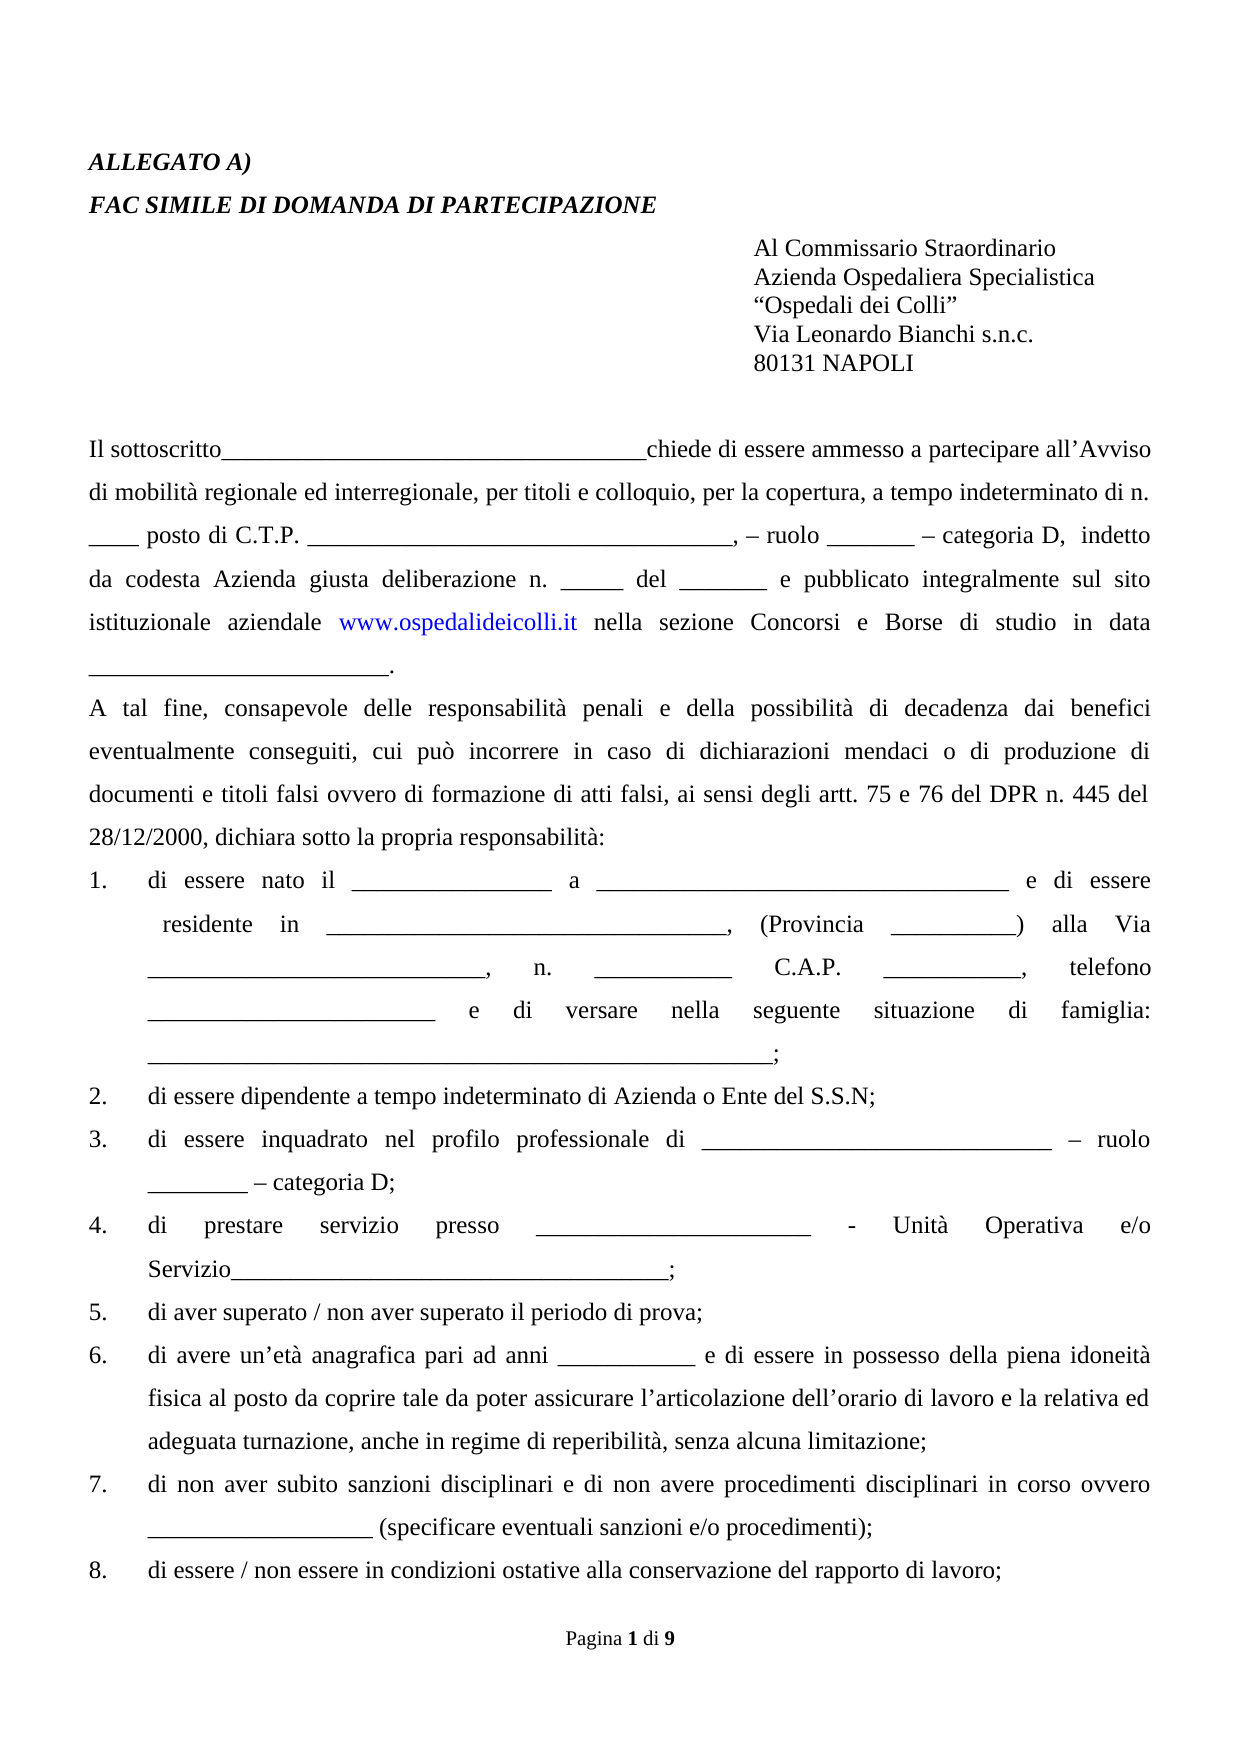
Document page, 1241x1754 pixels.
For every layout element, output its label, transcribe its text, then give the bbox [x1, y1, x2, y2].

text Il sottoscritto__________________________________chiede di essere ammesso a partecipare all’Avviso di mobilità regionale ed interregionale, per titoli e colloquio, per la copertura, a tempo indeterminato di n. ____ posto di C.T.P. __________________________________, – ruolo _______ – categoria D, indetto da codesta Azienda giusta deliberazione n. _____ del _______ e pubblicato integralmente sul sito istituzionale aziendale www.ospedalideicolli.it nella sezione Concorsi e Borse di studio in data ________________________. [89, 434, 1152, 679]
text A tal fine, consapevole delle responsabilità penali e della possibilità di decadenza dai benefici eventualmente conseguiti, cui può incorrere in caso di dichiarazioni mendaci o di produzione di documenti e titoli falsi ovvero di formazione di atti falsi, ai sensi degli artt. 75 e 76 del DPR n. 445 del 28/12/2000, dichiara sotto la propria responsabilità: [89, 693, 1152, 851]
list di essere inquadrato nel profilo professionale di ____________________________ – ruolo ________ – categoria D; [89, 1124, 1152, 1196]
list di essere nato il ________________ a _________________________________ e di essere residente in ________________________________, (Provincia __________) alla Via ___________________________, n. ___________ C.A.P. ___________, telefono _______________________ e di versare nella seguente situazione di famiglia: __________________________________________________; [89, 866, 1152, 1067]
list di essere dipendente a tempo indeterminato di Azienda o Ente del S.S.N; [89, 1081, 1152, 1110]
list di avere un’età anagrafica pari ad anni ___________ e di essere in possesso della piena idoneità fisica al posto da coprire tale da poter assicurare l’articolazione dell’orario di lavoro e la relativa ed adeguata turnazione, anche in regime di reperibilità, senza alcuna limitazione; [89, 1340, 1152, 1455]
text “Ospedali dei Colli” [679, 291, 1152, 319]
list di non aver subito sanzioni disciplinari e di non avere procedimenti disciplinari in corso ovvero __________________ (specificare eventuali sanzioni e/o procedimenti); [89, 1469, 1152, 1541]
text 80131 NAPOLI [89, 348, 1152, 377]
text Azienda Ospedaliera Specialistica [89, 262, 1152, 291]
text FAC SIMILE DI DOMANDA DI PARTECIPAZIONE [89, 190, 1152, 219]
list di aver superato / non aver superato il periodo di prova; [89, 1297, 1152, 1326]
text Via Leonardo Bianchi s.n.c. [89, 319, 1152, 348]
list di essere / non essere in condizioni ostative alla conservazione del rapporto di lavoro; [89, 1556, 1152, 1584]
text Al Commissario Straordinario [89, 233, 1152, 262]
text ALLEGATO A) [89, 147, 1152, 176]
list di prestare servizio presso ______________________ - Unità Operativa e/o Servizio___________________________________; [89, 1211, 1152, 1282]
